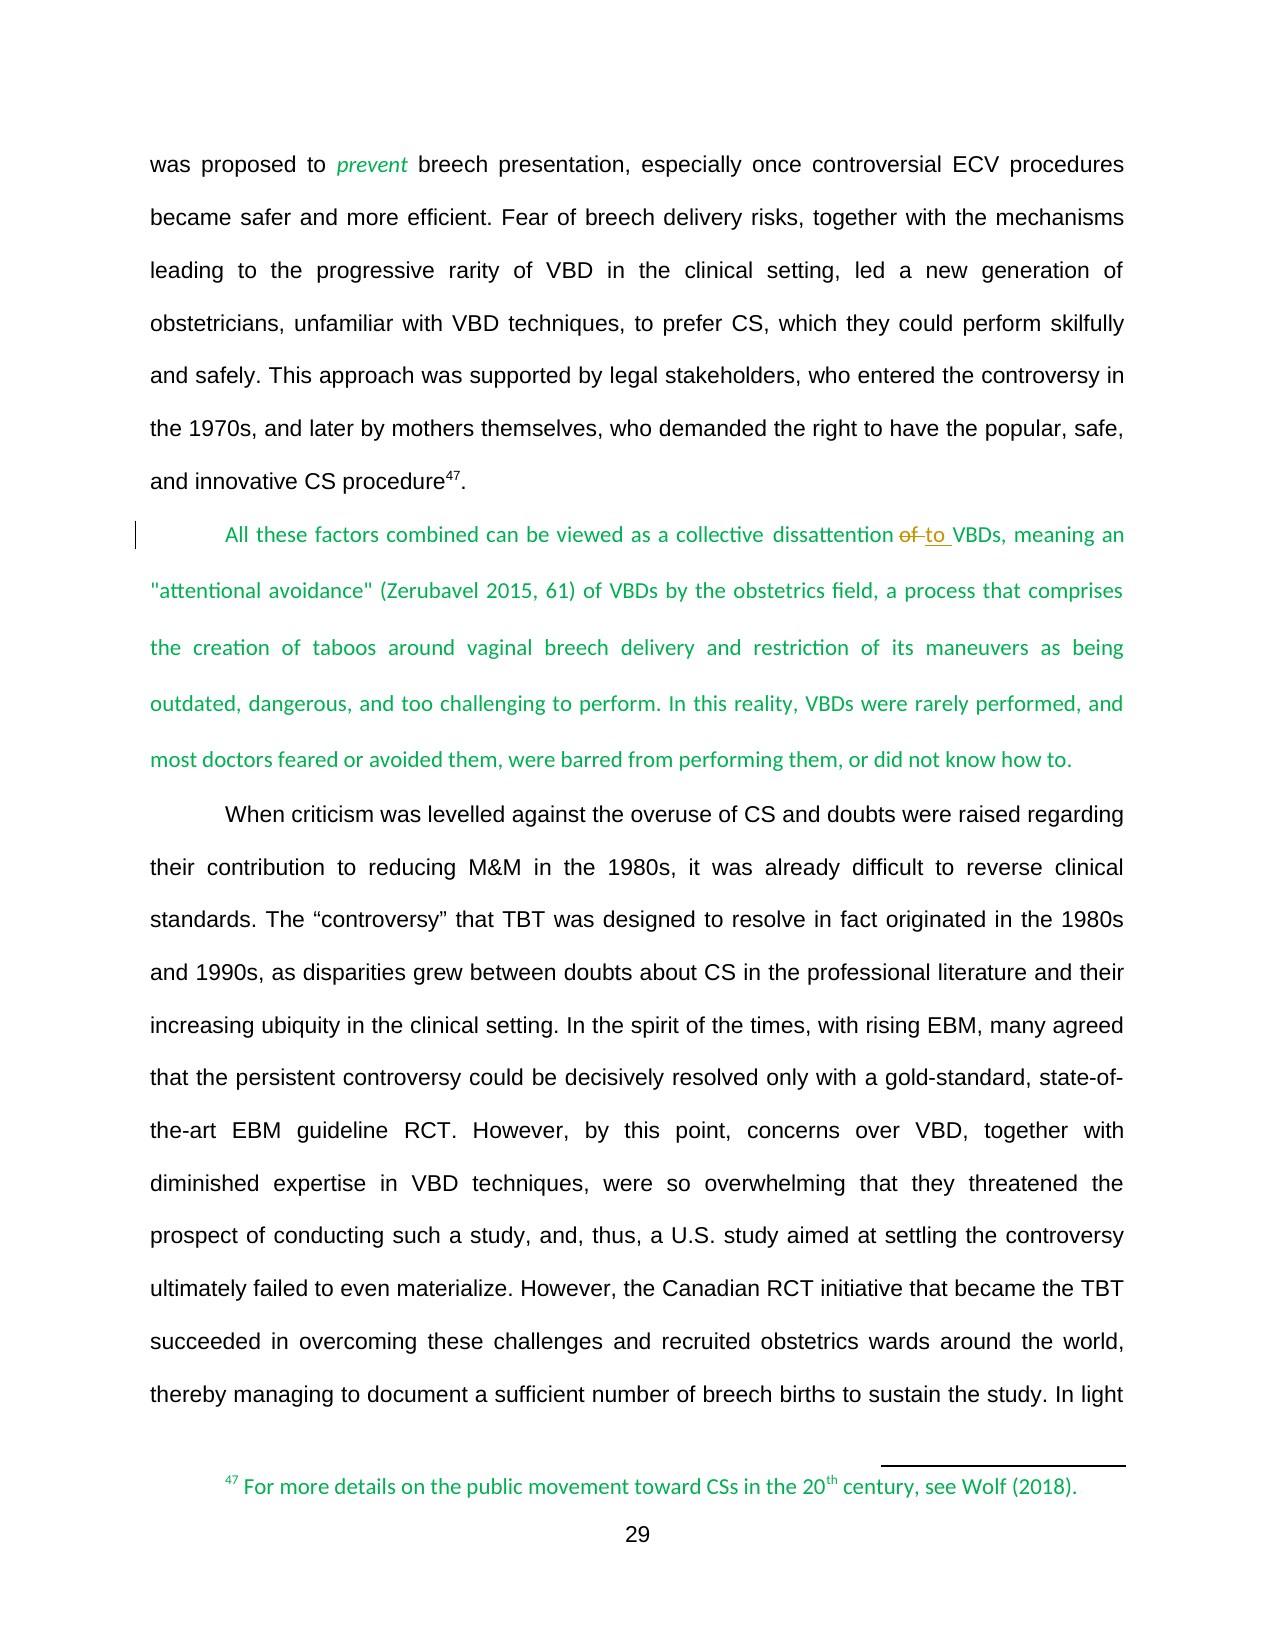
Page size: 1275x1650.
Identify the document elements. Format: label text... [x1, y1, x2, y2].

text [150, 150, 1125, 494]
text All these factors combined can be viewed as a collective dissattention VBDs, meaning an "attentional avoidance" (Zerubavel 2015, 61) of VBDs by the obstetrics field, a process that comprises the creation of taboos around vaginal breech delivery and restriction of its maneuvers as being outdated, dangerous, and too challenging to perform. In this reality, VBDs were rarely performed, and most doctors feared or avoided them, were barred from performing them, or did not know how to. [150, 521, 1125, 773]
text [150, 801, 1125, 1407]
